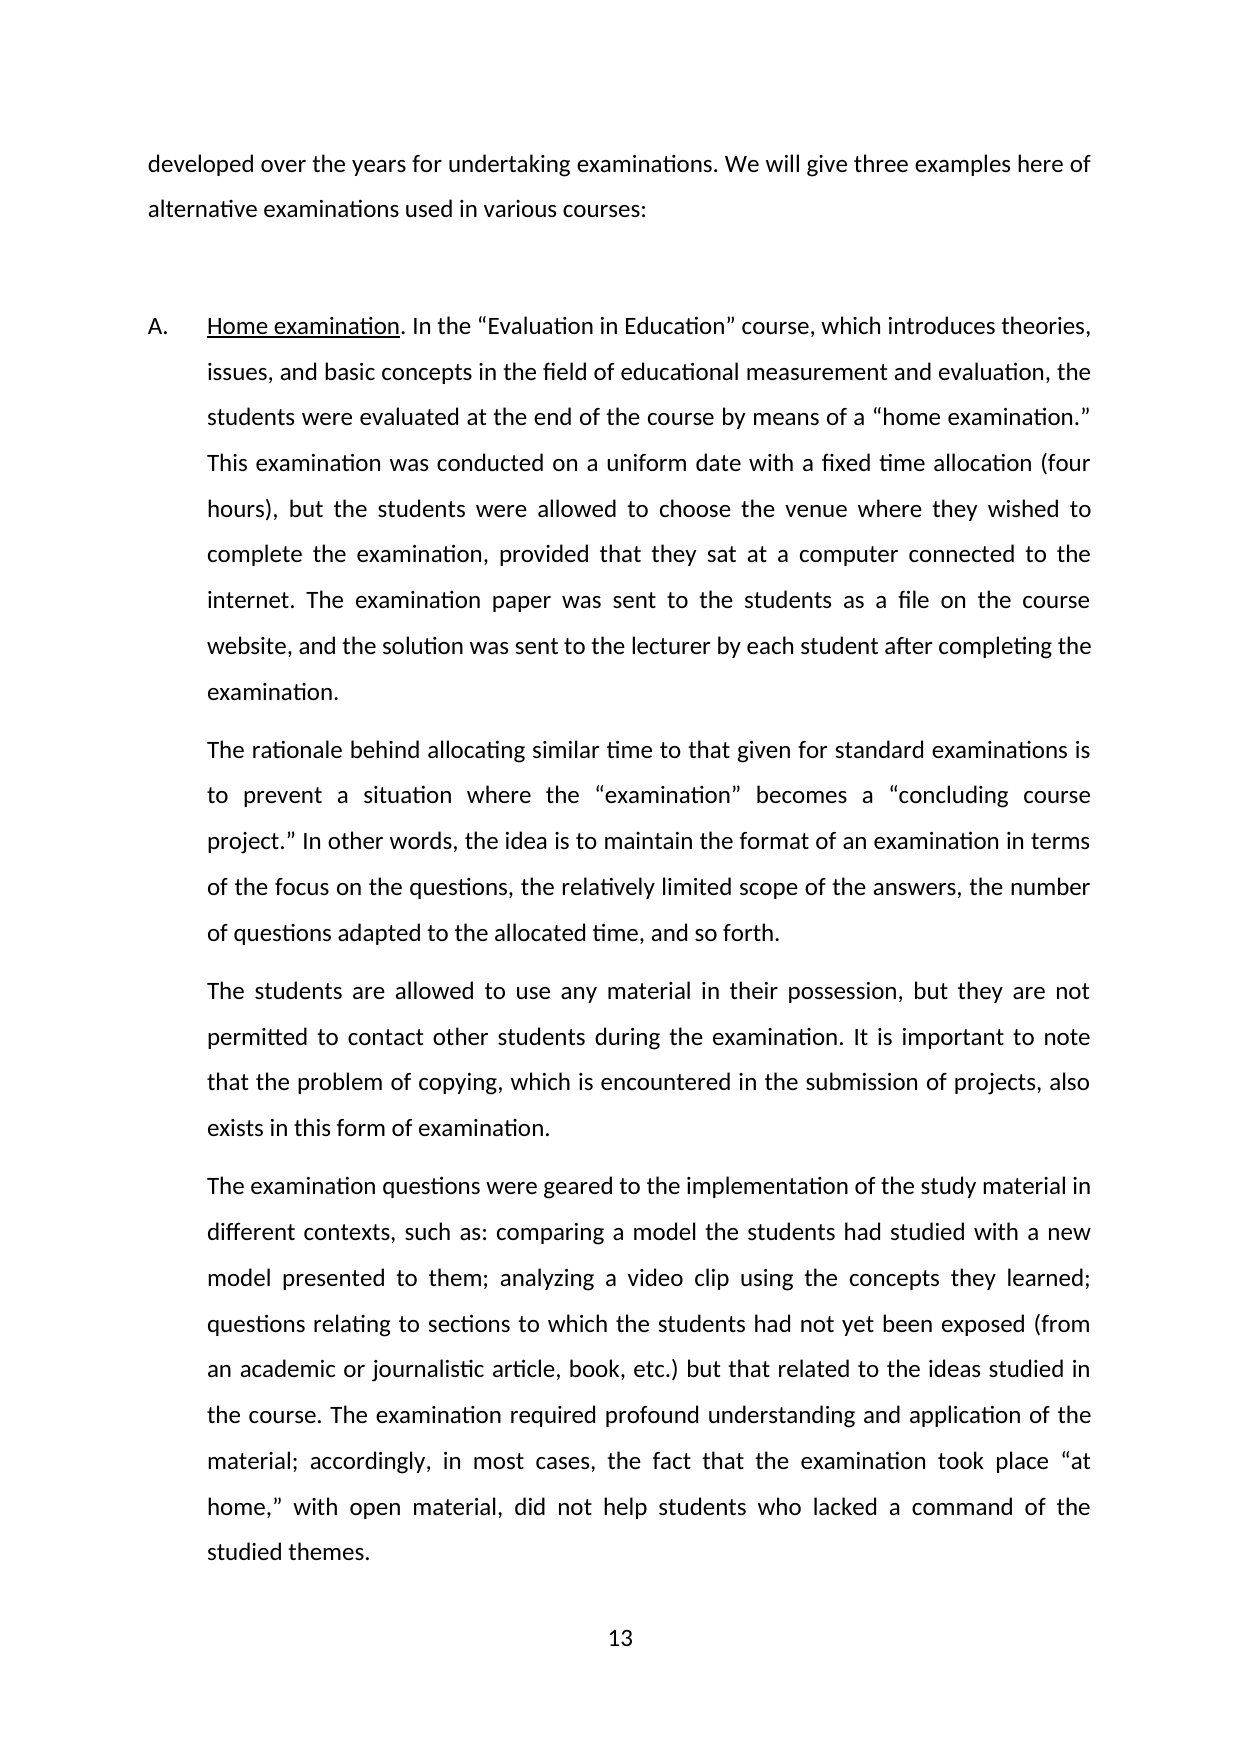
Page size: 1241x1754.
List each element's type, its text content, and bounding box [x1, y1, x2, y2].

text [148, 148, 1092, 224]
text The examination questions were geared to the implementation of the study material in different contexts, such as: comparing a model the students had studied with a new model presented to them; analyzing a video clip using the concepts they learned; questions relating to sections to which the students had not yet been exposed (from an academic or journalistic article, book, etc.) but that related to the ideas studied in the course. The examination required profound understanding and application of the material; accordingly, in most cases, the fact that the examination took place “at home,” with open material, did not help students who lacked a command of the studied themes. [148, 1171, 1092, 1567]
text The students are allowed to use any material in their possession, but they are not permitted to contact other students during the examination. It is important to note that the problem of copying, which is encountered in the submission of projects, also exists in this form of examination. [148, 975, 1092, 1143]
text A. Home examination. In the “Evaluation in Education” course, which introduces theories, issues, and basic concepts in the field of educational measurement and evaluation, the students were evaluated at the end of the course by means of a “home examination.” This examination was conducted on a uniform date with a fixed time allocation (four hours), but the students were allowed to choose the venue where they wished to complete the examination, provided that they sat at a computer connected to the internet. The examination paper was sent to the students as a file on the course website, and the solution was sent to the lecturer by each student after completing the examination. [148, 310, 1092, 706]
text The rationale behind allocating similar time to that given for standard examinations is to prevent a situation where the “examination” becomes a “concluding course project.” In other words, the idea is to maintain the format of an examination in terms of the focus on the questions, the relatively limited scope of the answers, the number of questions adapted to the allocated time, and so forth. [148, 734, 1092, 947]
